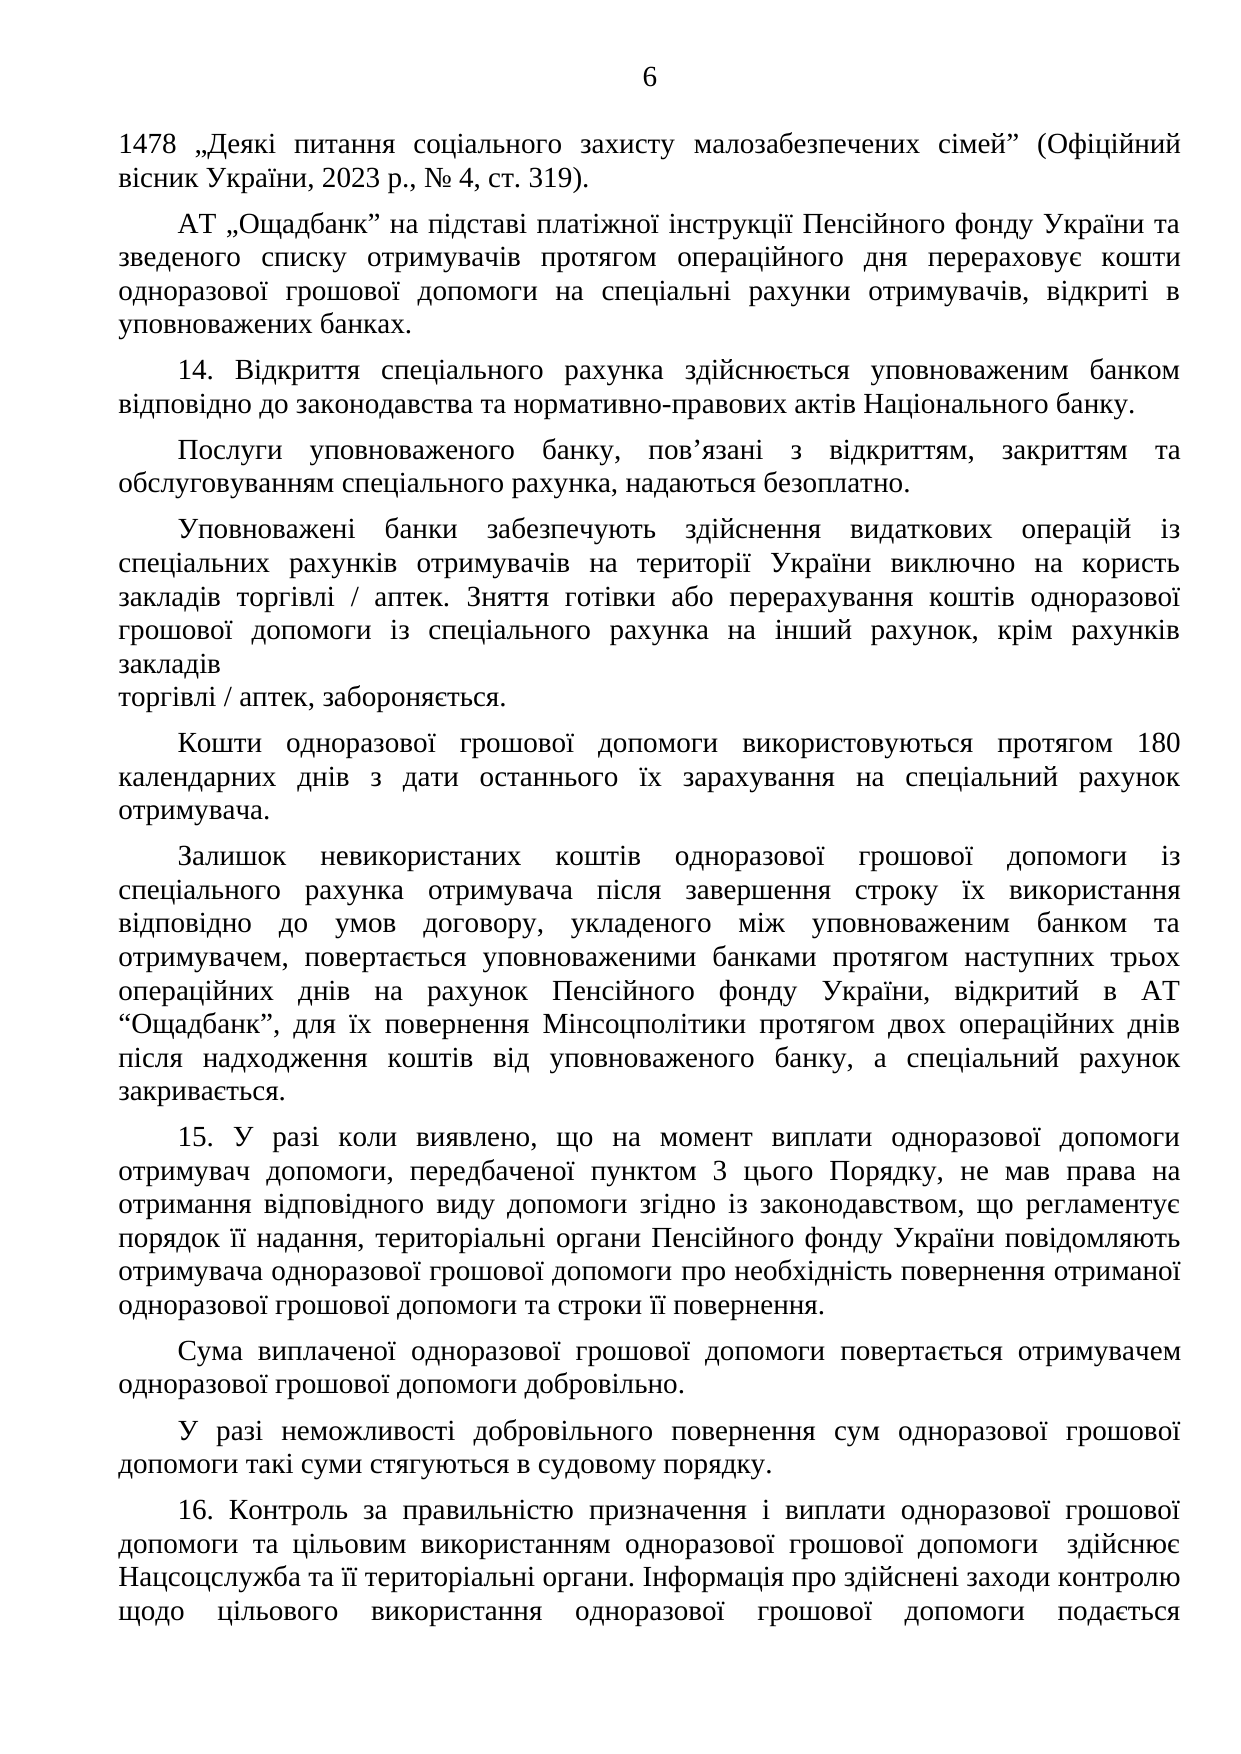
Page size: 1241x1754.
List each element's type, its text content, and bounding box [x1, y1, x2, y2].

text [118, 126, 1181, 193]
text Сума виплаченої одноразової грошової допомоги повертається отримувачем одноразової грошової допомоги добровільно. [118, 1333, 1181, 1400]
text АТ „Ощадбанк” на підставі платіжної інструкції Пенсійного фонду України та зведеного списку отримувачів протягом операційного дня перераховує кошти одноразової грошової допомоги на спеціальні рахунки отримувачів, відкриті в уповноважених банках. [118, 206, 1181, 340]
text У разі неможливості добровільного повернення сум одноразової грошової допомоги такі суми стягуються в судовому порядку. [118, 1413, 1181, 1480]
text 14. Відкриття спеціального рахунка здійснюється уповноваженим банком відповідно до законодавства та нормативно-правових актів Національного банку. [118, 352, 1181, 419]
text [118, 1492, 1181, 1626]
text Залишок невикористаних коштів одноразової грошової допомоги із спеціального рахунка отримувача після завершення строку їх використання відповідно до умов договору, укладеного між уповноваженим банком та отримувачем, повертається уповноваженими банками протягом наступних трьох операційних днів на рахунок Пенсійного фонду України, відкритий в АТ “Ощадбанк”, для їх повернення Мінсоцполітики протягом двох операційних днів після надходження коштів від уповноваженого банку, а спеціальний рахунок закривається. [118, 838, 1181, 1107]
text 15. У разі коли виявлено, що на момент виплати одноразової допомоги отримувач допомоги, передбаченої пунктом 3 цього Порядку, не мав права на отримання відповідного виду допомоги згідно із законодавством, що регламентує порядок її надання, територіальні органи Пенсійного фонду України повідомляють отримувача одноразової грошової допомоги про необхідність повернення отриманої одноразової грошової допомоги та строки її повернення. [118, 1119, 1181, 1321]
text Кошти одноразової грошової допомоги використовуються протягом 180 календарних днів з дати останнього їх зарахування на спеціальний рахунок отримувача. [118, 725, 1181, 826]
text Послуги уповноваженого банку, пов’язані з відкриттям, закриттям та обслуговуванням спеціального рахунка, надаються безоплатно. [118, 432, 1181, 499]
text Уповноважені банки забезпечують здійснення видаткових операцій із спеціальних рахунків отримувачів на території України виключно на користь закладів торгівлі / аптек. Зняття готівки або перерахування коштів одноразової грошової допомоги із спеціального рахунка на інший рахунок, крім рахунків закладів торгівлі / аптек, забороняється. [118, 512, 1181, 713]
